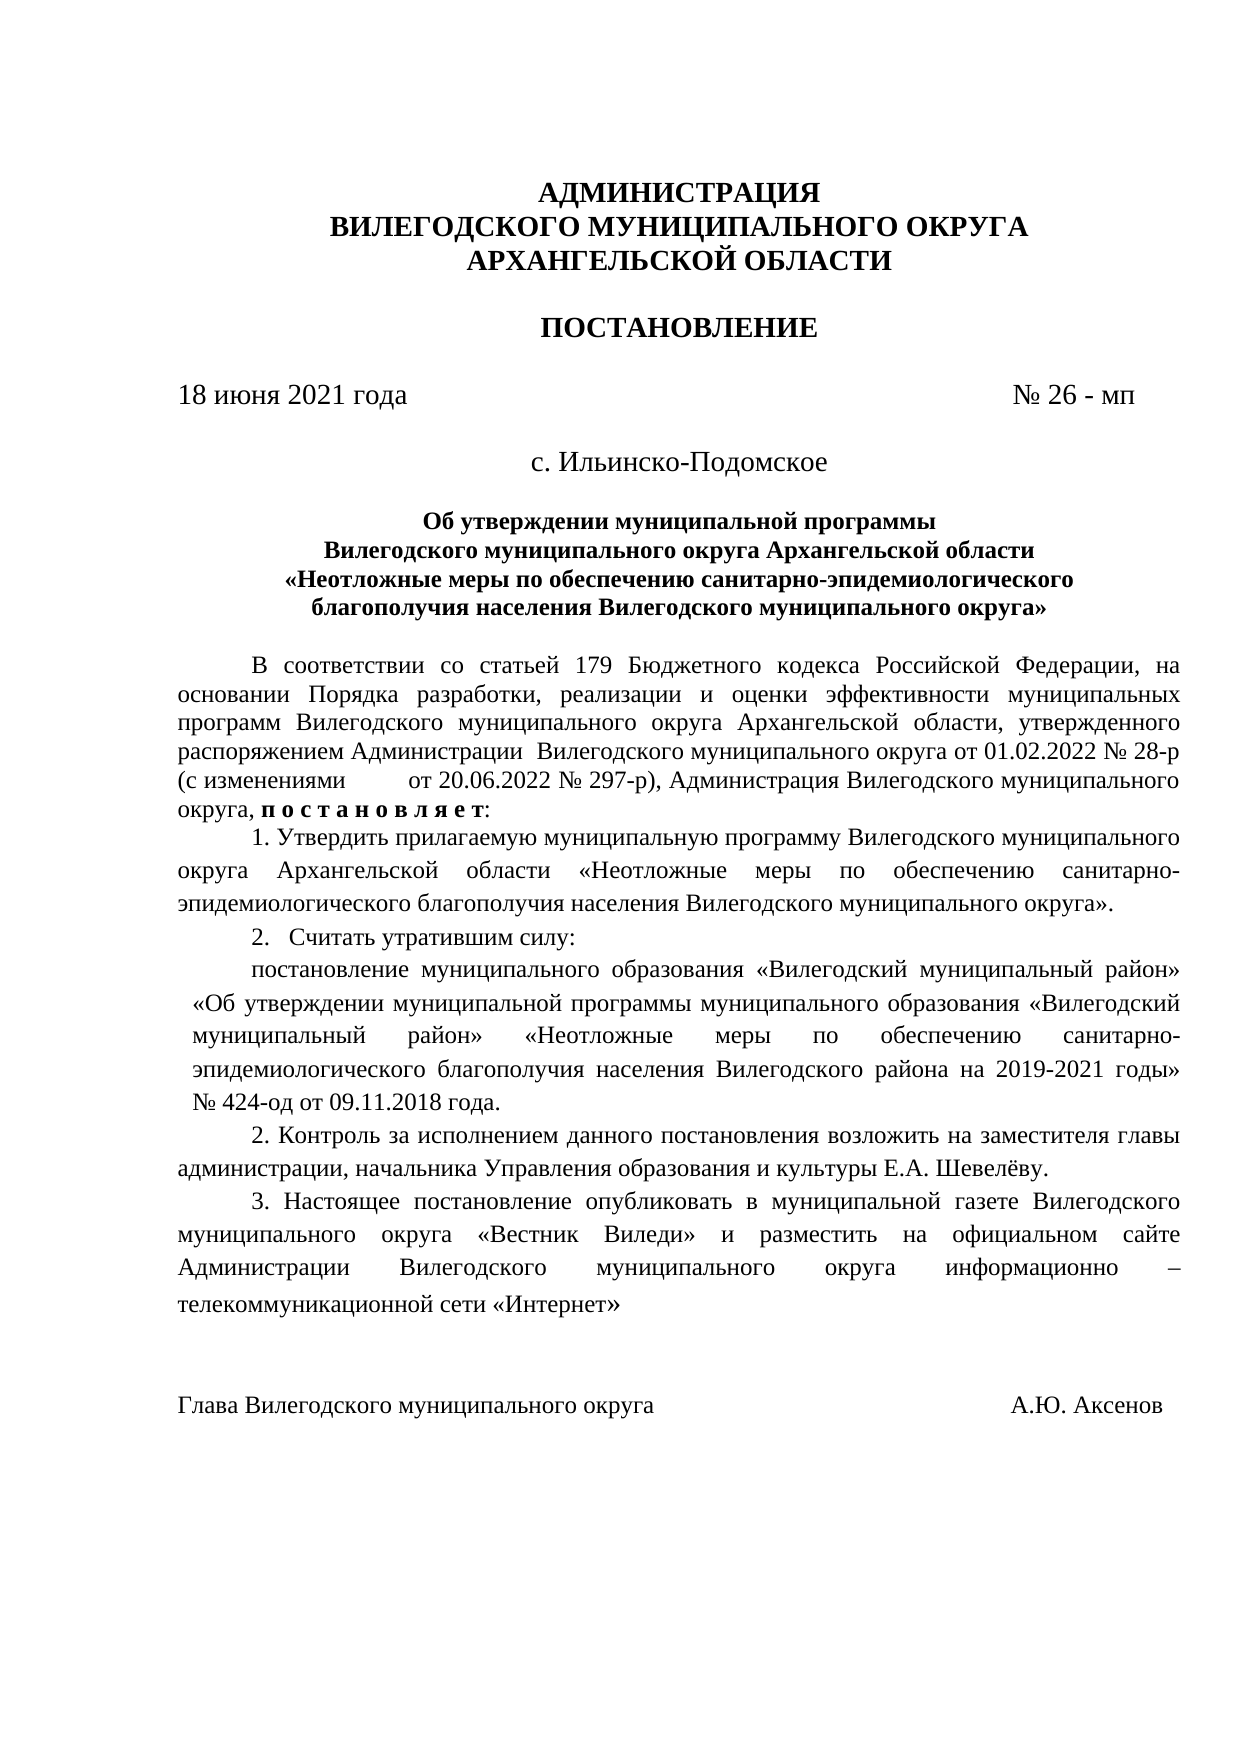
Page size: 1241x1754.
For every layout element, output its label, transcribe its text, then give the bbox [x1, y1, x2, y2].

text Вилегодского муниципального округа Архангельской области [177, 535, 1181, 564]
text Глава Вилегодского муниципального округа А.Ю. Аксенов [177, 1390, 1181, 1419]
text с. Ильинско-Подомское [177, 444, 1181, 477]
list постановление муниципального образования «Вилегодский муниципальный район» «Об утверждении муниципальной программы муниципального образования «Вилегодский муниципальный район» «Неотложные меры по обеспечению санитарно-эпидемиологического благополучия населения Вилегодского района на 2019-2021 годы» № 424-од от 09.11.2018 года. [192, 954, 1181, 1115]
text Об утверждении муниципальной программы [177, 506, 1181, 535]
text 18 июня 2021 года № 26 - мп [177, 377, 1181, 410]
text АРХАНГЕЛЬСКОЙ ОБЛАСТИ [177, 243, 1181, 276]
text ПОСТАНОВЛЕНИЕ [177, 310, 1181, 343]
list 1. Утвердить прилагаемую муниципальную программу Вилегодского муниципального округа Архангельской области «Неотложные меры по обеспечению санитарно-эпидемиологического благополучия населения Вилегодского муниципального округа». [177, 822, 1181, 917]
text В соответствии со статьей 179 Бюджетного кодекса Российской Федерации, на основании Порядка разработки, реализации и оценки эффективности муниципальных программ Вилегодского муниципального округа Архангельской области, утвержденного распоряжением Администрации Вилегодского муниципального округа от 01.02.2022 № 28-р (с изменениями от 20.06.2022 № 297-р), Администрация Вилегодского муниципального округа, п о с т а н о в л я е т: [177, 650, 1181, 822]
list Считать утратившим силу: [251, 922, 1181, 950]
text АДМИНИСТРАЦИЯ [177, 176, 1181, 209]
list 2. Контроль за исполнением данного постановления возложить на заместителя главы администрации, начальника Управления образования и культуры Е.А. Шевелёву. [177, 1120, 1181, 1181]
text «Неотложные меры по обеспечению санитарно-эпидемиологического благополучия населения Вилегодского муниципального округа» [177, 564, 1181, 621]
text 3. Настоящее постановление опубликовать в муниципальной газете Вилегодского муниципального округа «Вестник Виледи» и разместить на официальном сайте Администрации Вилегодского муниципального округа информационно – телекоммуникационной сети «Интернет» [177, 1186, 1181, 1319]
text ВИЛЕГОДСКОГО МУНИЦИПАЛЬНОГО ОКРУГА [177, 209, 1181, 243]
